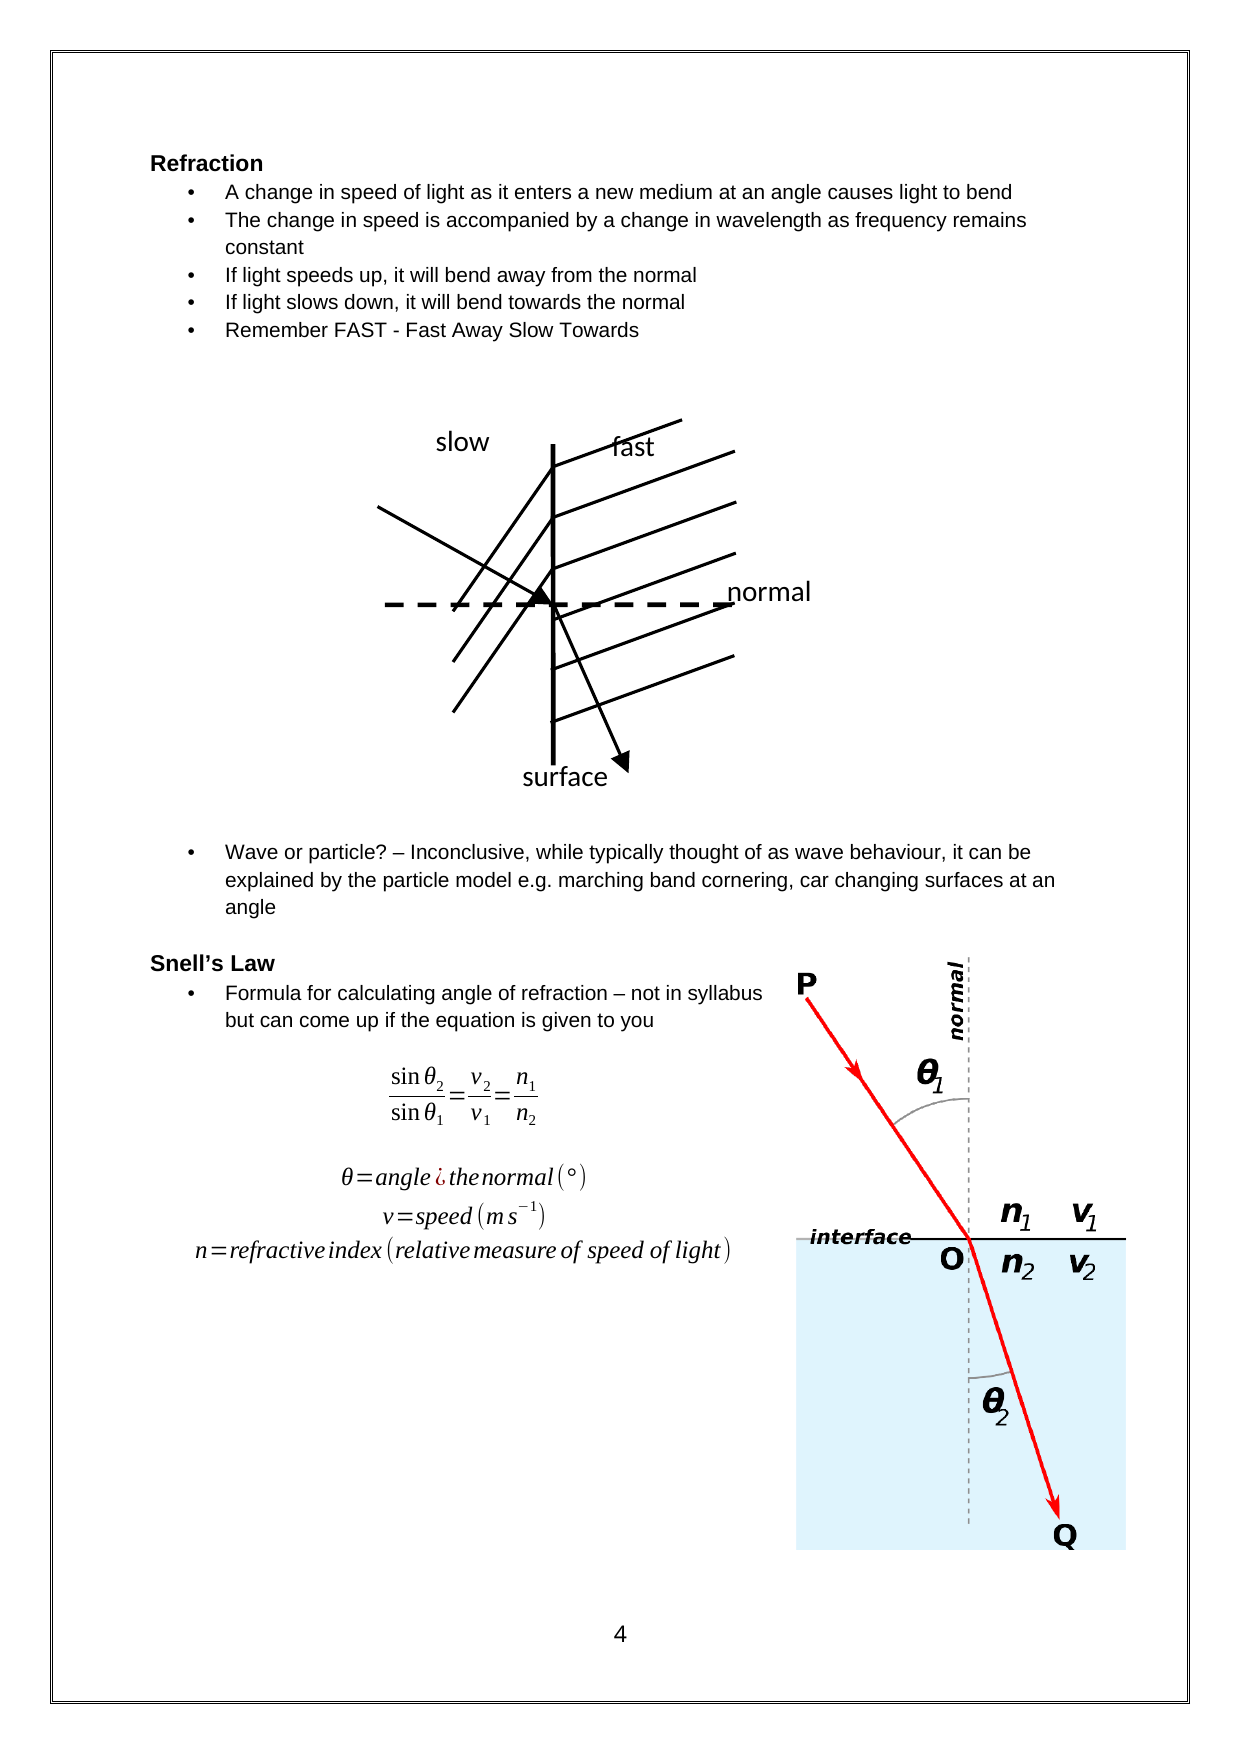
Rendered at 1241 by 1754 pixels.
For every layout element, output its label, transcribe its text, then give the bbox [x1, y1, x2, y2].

list The change in speed is accompanied by a change in wavelength as frequency remains constant [187, 208, 1090, 259]
picture [796, 956, 1127, 1550]
text Snell’s Law [150, 950, 1090, 977]
list If light speeds up, it will bend away from the normal [187, 263, 1090, 287]
list Formula for calculating angle of refraction – not in syllabus but can come up if the equation is given to you [187, 980, 796, 1032]
list Remember FAST - Fast Away Slow Towards [187, 318, 1090, 342]
list Wave or particle? – Inconclusive, while typically thought of as wave behaviour, it can be explained by the particle model e.g. marching band cornering, car changing surfaces at an angle [187, 840, 1090, 919]
list A change in speed of light as it enters a new medium at an angle causes light to bend [187, 180, 1090, 204]
text Refraction [150, 150, 1090, 176]
list If light slows down, it will bend towards the normal [187, 290, 1090, 314]
